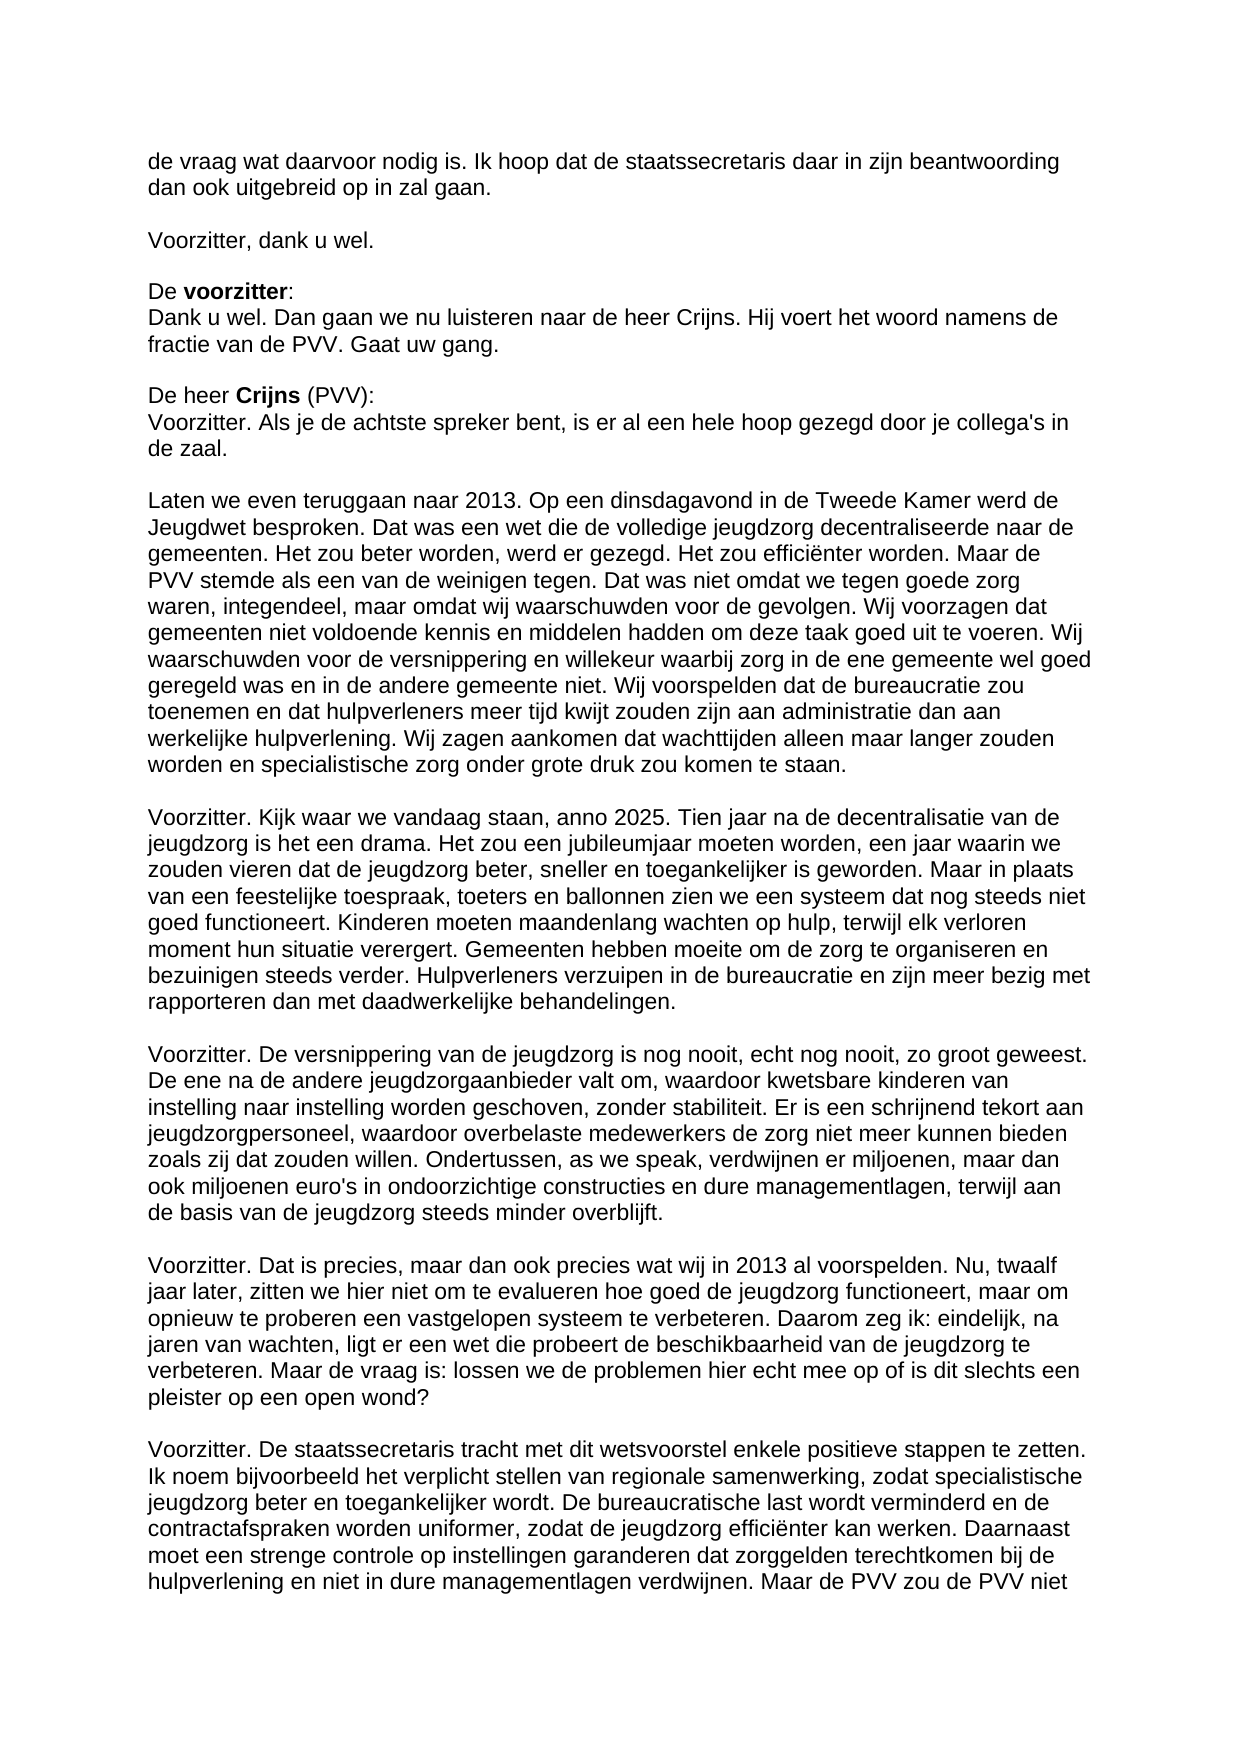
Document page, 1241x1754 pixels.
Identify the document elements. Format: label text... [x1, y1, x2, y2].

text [148, 382, 1093, 1594]
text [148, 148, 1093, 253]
text De voorzitter: Dank u wel. Dan gaan we nu luisteren naar de heer Crijns. Hij voert het woord namens de fractie van de PVV. Gaat uw gang. [148, 278, 1093, 357]
